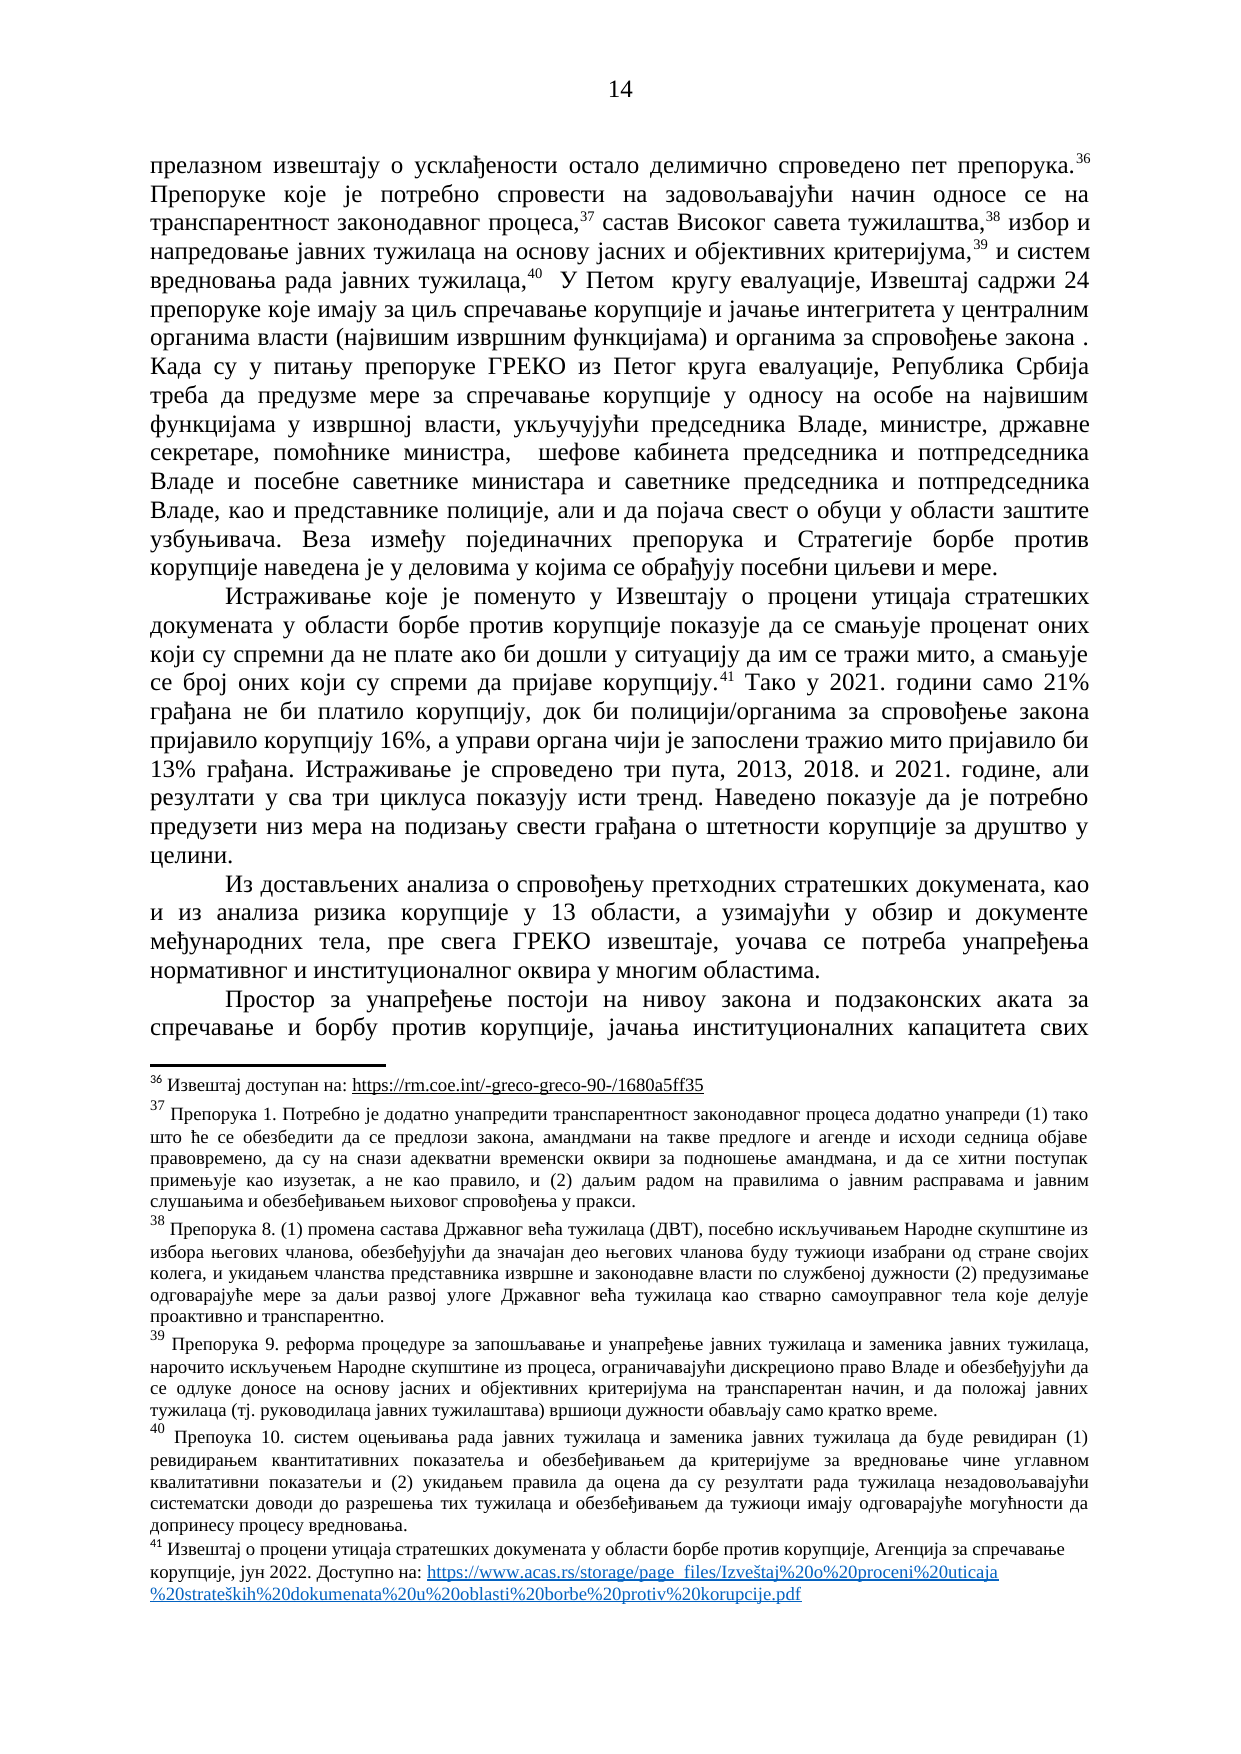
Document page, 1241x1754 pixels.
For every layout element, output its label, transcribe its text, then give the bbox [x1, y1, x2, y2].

text Истраживање које је поменуто у Извештају о процени утицаја стратешких докумената у области борбе против корупције показује да се смањује проценат оних који су спремни да не плате ако би дошли у ситуацију да им се тражи мито, а смањује се број оних који су спреми да пријаве корупцију. Тако у 2021. години само 21% грађана не би платило корупцију, док би полицији/органима за спровођење закона пријавило корупцију 16%, а управи органа чији је запослени тражио мито пријавило би 13% грађана. Истраживање је спроведено три пута, 2013, 2018. и 2021. године, али резултати у сва три циклуса показују исти тренд. Наведено показује да је потребно предузети низ мера на подизању свести грађана о штетности корупције за друштво у целини. [150, 581, 1090, 869]
text Из достављених анализа о спровођењу претходних стратешких докумената, као и из анализа ризика корупције у 13 области, а узимајући у обзир и документе међународних тела, пре свега ГРЕКО извештаје, уочава се потреба унапређења нормативног и институционалног оквира у многим областима. [150, 869, 1090, 984]
text Простор за унапређење постоји на нивоу закона и подзаконских аката за спречавање и борбу против корупције, јачања институционалних капацитета свих актера укључених у борбу против корупције, укључујући унапређење компетенција запослених, броја запослених, али и финансијских и инфраструктурних ресурса који ограничавају ефикасност и квалитет рада. Као изузетно осетљиво подручје често се наводи питање интегритета у јавном сектору, као и питање транспарентности, али и квалитета управљања и процеса одлучивања. [150, 984, 1090, 1041]
text Поред извештаја Европске комисије о напретку Републике Србије, за област борбе против корупције значајни су налази и препоруке ГРЕКО која прати усклађеност са инструментима Савета Европе против корупције. Република Србија је до сада евалуирана кроз пет кругова евалуације у оквиру који се препоручује спречавање и борба против корупције у различитим областима. У Четвртом кругу евалуације који се односи на спречавање корупције у односу на народне посланике, судије и јавне тужиоце, ГРЕКО је упутио Републици Србији 13 препорука, од којих је према Другом прелазном извештају о усклађености остало делимично спроведено пет препорука. Препоруке које је потребно спровести на задовољавајући начин односе се на транспарентност законодавног процеса, састав Високог савета тужилаштва, избор и напредовање јавних тужилаца на основу јасних и објективних критеријума, и систем вредновања рада јавних тужилаца, У Петом кругу евалуације, Извештај садржи 24 препоруке које имају за циљ спречавање корупције и јачање интегритета у централним органима власти (највишим извршним функцијама) и органима за спровођење закона . Када су у питању препоруке ГРЕКО из Петог круга евалуације, Република Србија треба да предузме мере за спречавање корупције у односу на особе на највишим функцијама у извршној власти, укључујући председника Владе, министре, државне секретаре, помоћнике министра, шефове кабинета председника и потпредседника Владе и посебне саветнике министара и саветнике председника и потпредседника Владе, као и представнике полиције, али и да појача свест о обуци у области заштите узбуњивача. Веза између појединачних препорука и Стратегије борбе против корупције наведена је у деловима у којима се обрађују посебни циљеви и мере. [150, 150, 1090, 581]
